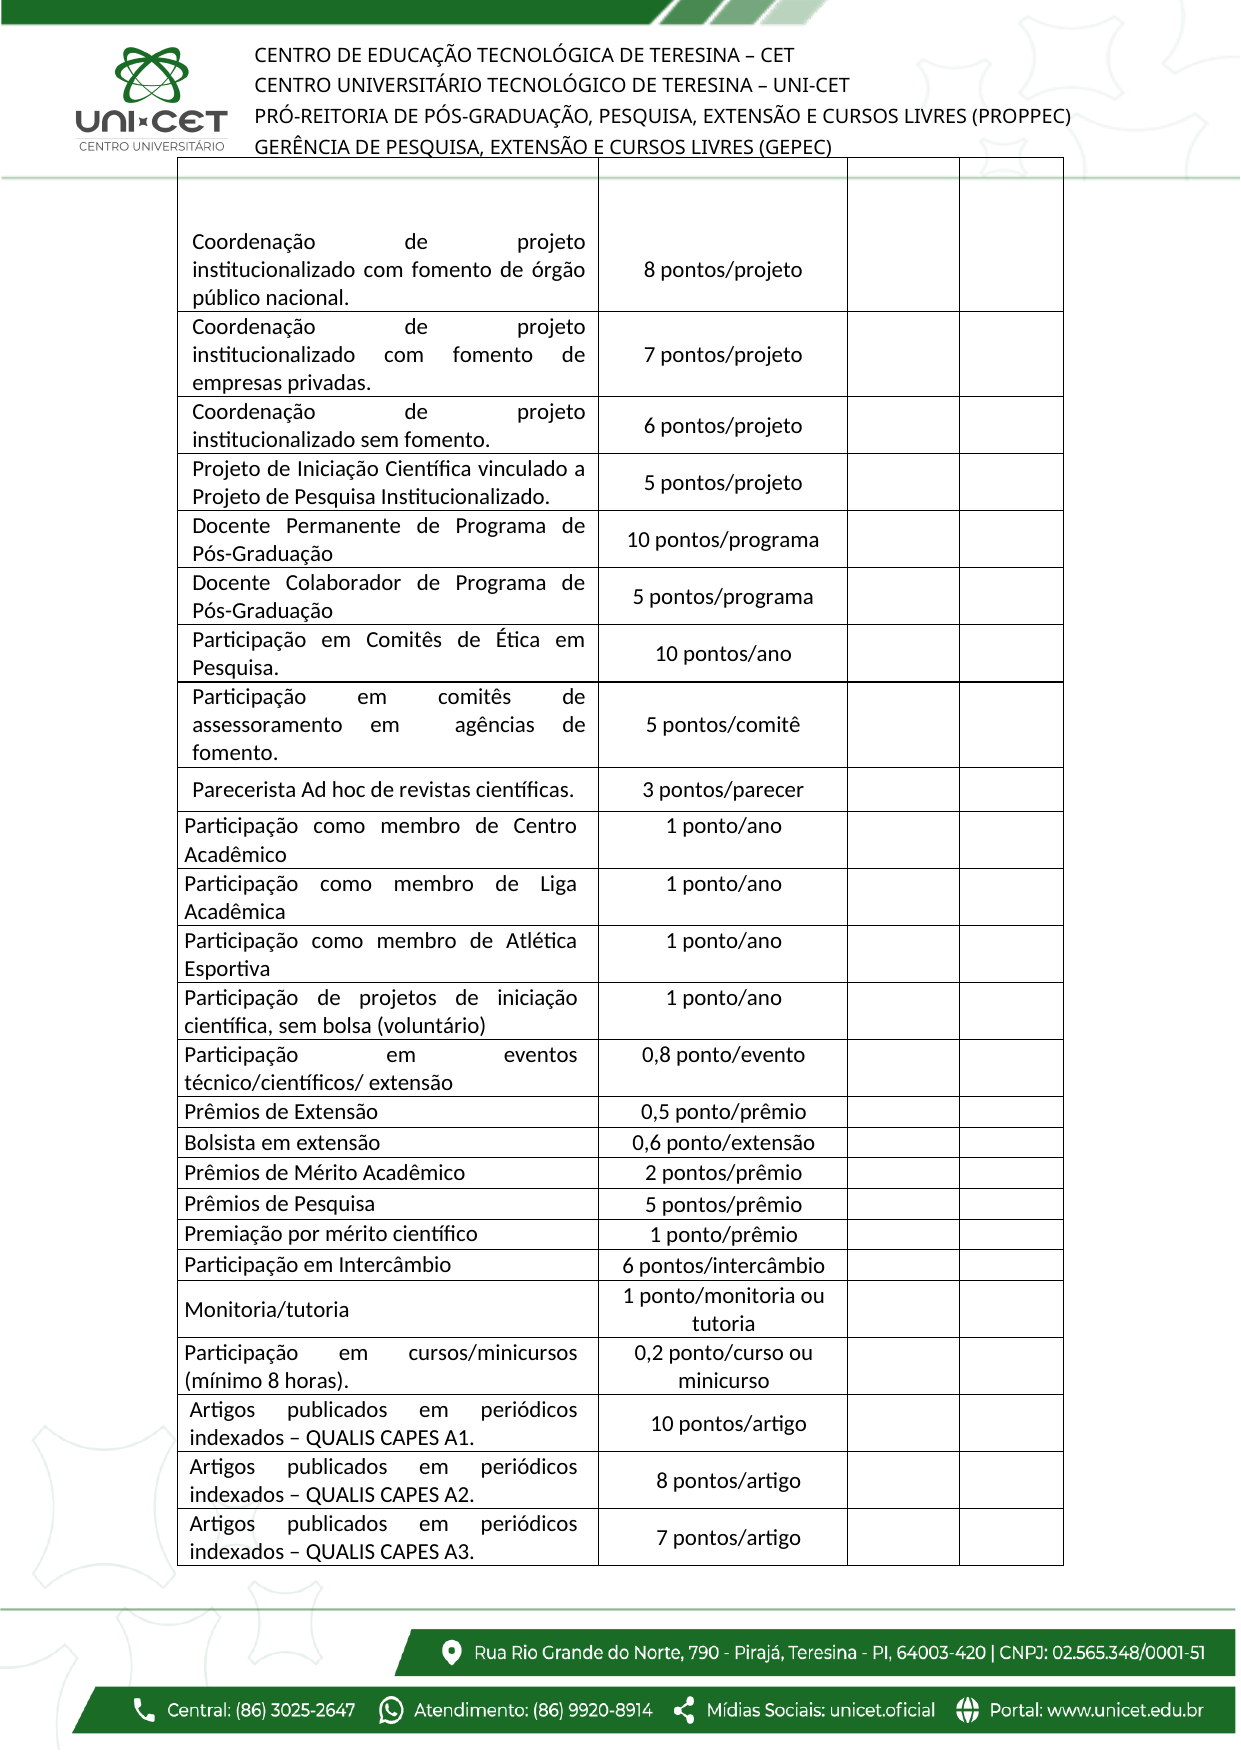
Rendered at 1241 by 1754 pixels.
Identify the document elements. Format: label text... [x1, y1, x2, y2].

table_cell [960, 1452, 1063, 1508]
table_cell [960, 454, 1063, 510]
table_cell [960, 1128, 1063, 1157]
table_cell [960, 1509, 1063, 1565]
table_cell [848, 158, 959, 311]
table_cell Prêmios de Extensão [178, 1097, 598, 1127]
table_cell [848, 511, 959, 567]
table_cell 0,5 ponto/prêmio [599, 1097, 847, 1127]
table_cell [848, 1509, 959, 1565]
table_cell 1 ponto/ano [599, 983, 847, 1039]
table_cell 5 pontos/programa [599, 568, 847, 624]
table_cell [848, 1452, 959, 1508]
table_cell 1 ponto/ano [599, 869, 847, 925]
table_cell 5 pontos/projeto [599, 454, 847, 510]
table_cell [848, 812, 959, 868]
table_cell Participação em comitês de assessoramento em agências de fomento. [178, 683, 598, 767]
table_cell Participação como membro de Liga Acadêmica [178, 869, 598, 925]
table_cell [848, 1189, 959, 1218]
table_cell [960, 983, 1063, 1039]
table_cell [848, 1338, 959, 1394]
picture [0, 1357, 1236, 1750]
table_cell 0,6 ponto/extensão [599, 1128, 847, 1157]
table_cell Participação em eventos técnico/científicos/ extensão [178, 1040, 598, 1096]
table_cell [848, 683, 959, 767]
picture [1, 0, 1240, 182]
table_cell 0,2 ponto/curso ou minicurso [599, 1338, 847, 1394]
table_cell [960, 511, 1063, 567]
table_cell Participação em Comitês de Ética em Pesquisa. [178, 625, 598, 681]
table_cell [960, 1040, 1063, 1096]
table_cell [960, 1220, 1063, 1249]
table_cell [848, 1097, 959, 1127]
table_cell [848, 1040, 959, 1096]
table_cell Prêmios de Pesquisa [178, 1189, 598, 1218]
table_cell 2 pontos/prêmio [599, 1158, 847, 1188]
table_cell [960, 158, 1063, 311]
table_cell 1 ponto/prêmio [599, 1220, 847, 1249]
table_cell Coordenação de projeto institucionalizado com fomento de empresas privadas. [178, 312, 598, 396]
table_cell Parecerista Ad hoc de revistas científicas. [178, 768, 598, 811]
table_cell [848, 397, 959, 453]
table_cell Coordenação de projeto institucionalizado sem fomento. [178, 397, 598, 453]
table_cell 5 pontos/prêmio [599, 1189, 847, 1218]
table_cell [848, 1250, 959, 1280]
picture [422, 141, 431, 153]
table_cell Bolsista em extensão [178, 1128, 598, 1157]
table_cell Docente Colaborador de Programa de Pós-Graduação [178, 568, 598, 624]
table_cell Artigos publicados em periódicos indexados – QUALIS CAPES A2. [178, 1452, 598, 1508]
table_cell Artigos publicados em periódicos indexados – QUALIS CAPES A3. [178, 1509, 598, 1565]
table_cell [848, 454, 959, 510]
table_cell Participação como membro de Centro Acadêmico [178, 812, 598, 868]
table_cell [960, 312, 1063, 396]
table_cell [960, 683, 1063, 767]
table_cell [848, 983, 959, 1039]
table_cell 0,8 ponto/evento [599, 1040, 847, 1096]
table_cell [848, 312, 959, 396]
table_cell 6 pontos/projeto [599, 397, 847, 453]
table_cell [960, 926, 1063, 982]
table_cell 10 pontos/artigo [599, 1395, 847, 1451]
table_cell [960, 568, 1063, 624]
table_cell Premiação por mérito científico [178, 1220, 598, 1249]
table_cell [848, 1395, 959, 1451]
table_cell 1 ponto/ano [599, 926, 847, 982]
table_cell 5 pontos/comitê [599, 683, 847, 767]
table_cell Participação de projetos de iniciação científica, sem bolsa (voluntário) [178, 983, 598, 1039]
table_cell [960, 1250, 1063, 1280]
table_cell [848, 568, 959, 624]
table_cell [848, 625, 959, 681]
table_cell 3 pontos/parecer [599, 768, 847, 811]
table_cell Participação em Intercâmbio [178, 1250, 598, 1280]
table_cell [960, 1097, 1063, 1127]
table_cell [960, 812, 1063, 868]
table_cell [848, 1220, 959, 1249]
table_cell Artigos publicados em periódicos indexados – QUALIS CAPES A1. [178, 1395, 598, 1451]
table_cell Participação como membro de Atlética Esportiva [178, 926, 598, 982]
table_cell 8 pontos/projeto [599, 158, 847, 311]
table_cell 1 ponto/ano [599, 812, 847, 868]
table_cell [960, 1338, 1063, 1394]
table_cell [960, 1189, 1063, 1218]
table_cell 10 pontos/programa [599, 511, 847, 567]
table_cell [960, 397, 1063, 453]
table_cell 1 ponto/monitoria ou tutoria [599, 1281, 847, 1337]
table_cell Docente Permanente de Programa de Pós-Graduação [178, 511, 598, 567]
table_cell [848, 926, 959, 982]
table_cell [960, 869, 1063, 925]
table_cell [848, 1158, 959, 1188]
table_cell [848, 1281, 959, 1337]
table_cell Prêmios de Mérito Acadêmico [178, 1158, 598, 1188]
table_cell 10 pontos/ano [599, 625, 847, 681]
table_cell [960, 1395, 1063, 1451]
table_cell 8 pontos/artigo [599, 1452, 847, 1508]
table_cell [960, 625, 1063, 681]
table_cell [960, 1158, 1063, 1188]
table_cell Coordenação de projeto institucionalizado com fomento de órgão público nacional. [178, 158, 598, 311]
table_cell [848, 869, 959, 925]
table_cell [960, 1281, 1063, 1337]
table_cell [960, 768, 1063, 811]
table_cell 6 pontos/intercâmbio [599, 1250, 847, 1280]
table_cell [848, 768, 959, 811]
table_cell 7 pontos/artigo [599, 1509, 847, 1565]
table_cell 7 pontos/projeto [599, 312, 847, 396]
table_cell Projeto de Iniciação Científica vinculado a Projeto de Pesquisa Institucionalizado. [178, 454, 598, 510]
table_cell Monitoria/tutoria [178, 1281, 598, 1337]
table_cell [848, 1128, 959, 1157]
table_cell Participação em cursos/minicursos (mínimo 8 horas). [178, 1338, 598, 1394]
